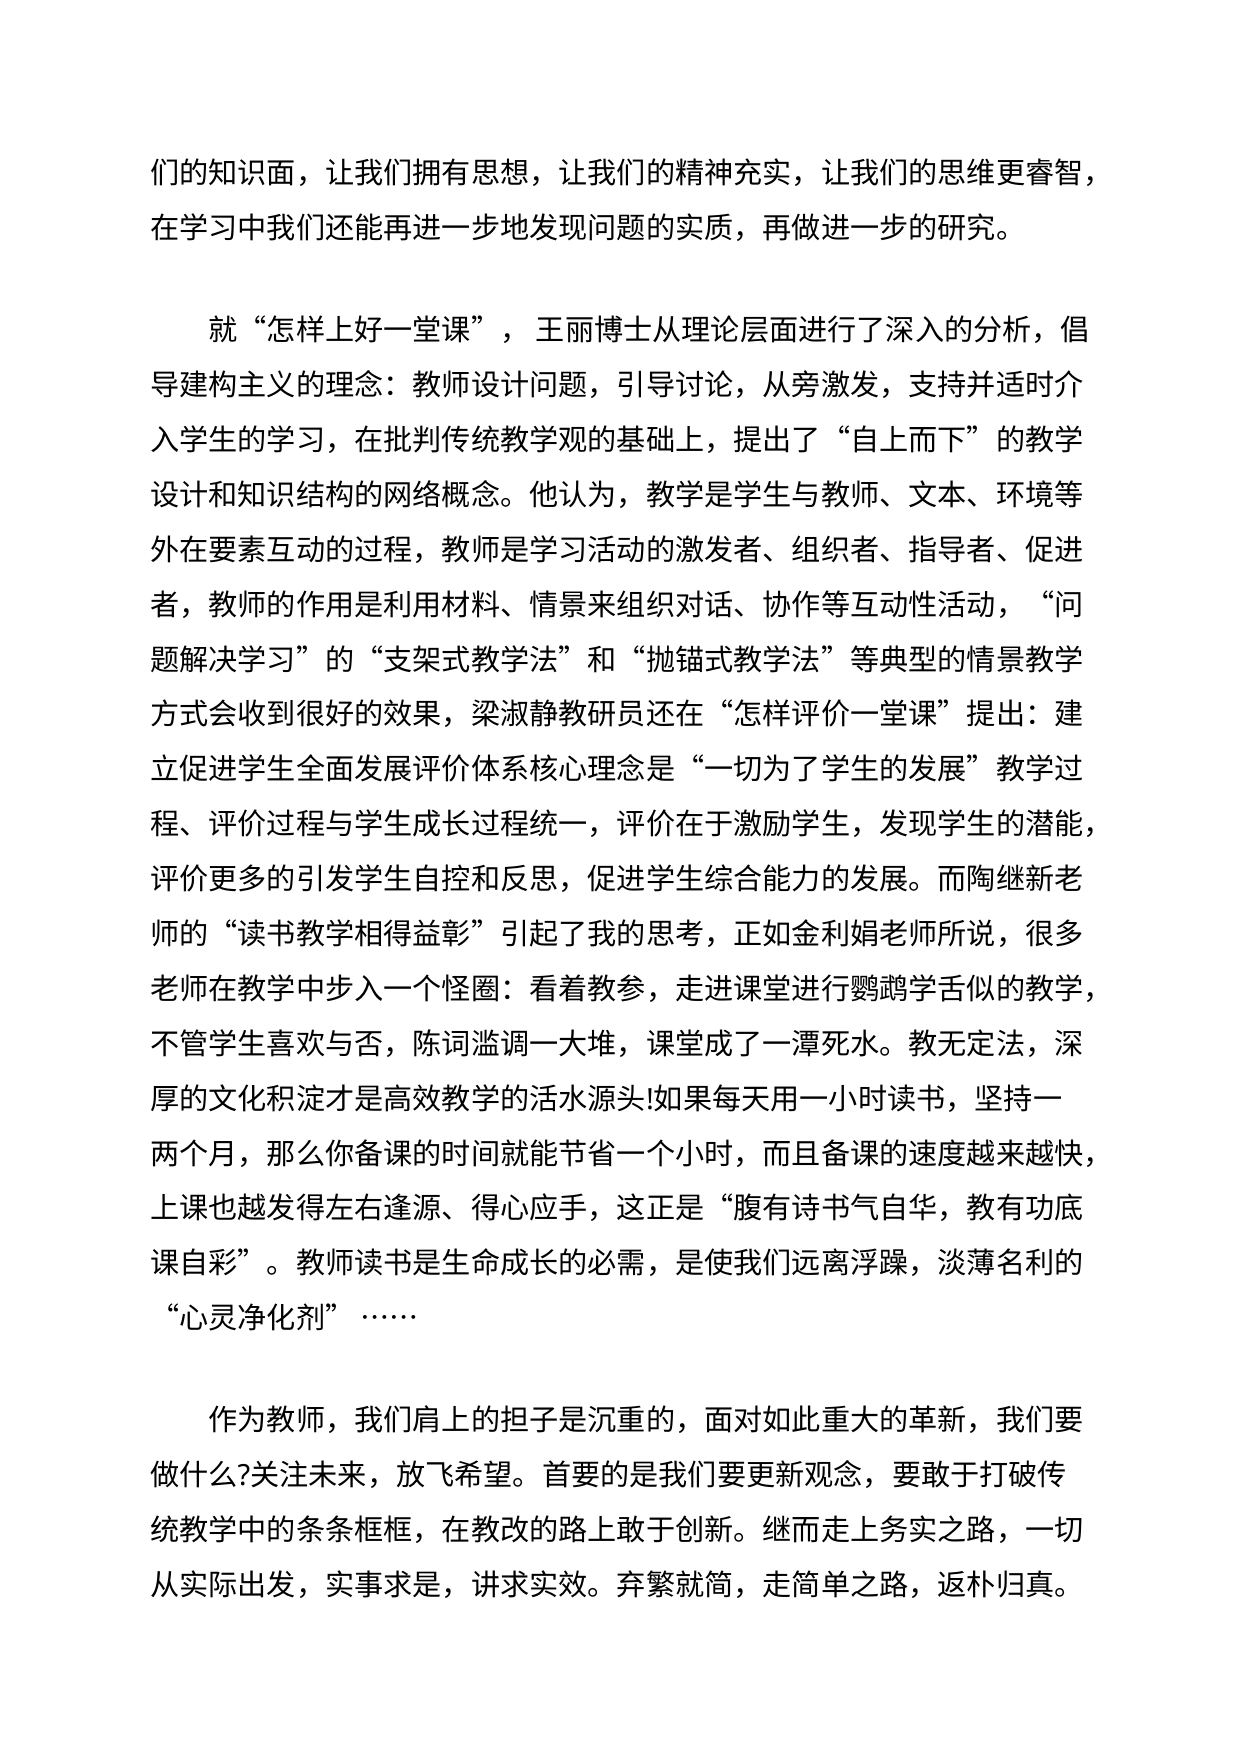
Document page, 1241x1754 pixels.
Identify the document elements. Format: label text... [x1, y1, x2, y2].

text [150, 150, 1090, 247]
text 就“怎样上好一堂课”， 王丽博士从理论层面进行了深入的分析，倡导建构主义的理念：教师设计问题，引导讨论，从旁激发，支持并适时介入学生的学习，在批判传统教学观的基础上，提出了“自上而下”的教学设计和知识结构的网络概念。他认为，教学是学生与教师、文本、环境等外在要素互动的过程，教师是学习活动的激发者、组织者、指导者、促进者，教师的作用是利用材料、情景来组织对话、协作等互动性活动，“问题解决学习”的“支架式教学法”和“抛锚式教学法”等典型的情景教学方式会收到很好的效果，梁淑静教研员还在“怎样评价一堂课”提出：建立促进学生全面发展评价体系核心理念是“一切为了学生的发展”教学过程、评价过程与学生成长过程统一，评价在于激励学生，发现学生的潜能，评价更多的引发学生自控和反思，促进学生综合能力的发展。而陶继新老师的“读书教学相得益彰”引起了我的思考，正如金利娟老师所说，很多老师在教学中步入一个怪圈：看着教参，走进课堂进行鹦鹉学舌似的教学，不管学生喜欢与否，陈词滥调一大堆，课堂成了一潭死水。教无定法，深厚的文化积淀才是高效教学的活水源头!如果每天用一小时读书，坚持一两个月，那么你备课的时间就能节省一个小时，而且备课的速度越来越快，上课也越发得左右逢源、得心应手，这正是“腹有诗书气自华，教有功底课自彩”。教师读书是生命成长的必需，是使我们远离浮躁，淡薄名利的“心灵净化剂” …… [150, 307, 1090, 1337]
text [150, 1397, 1090, 1604]
